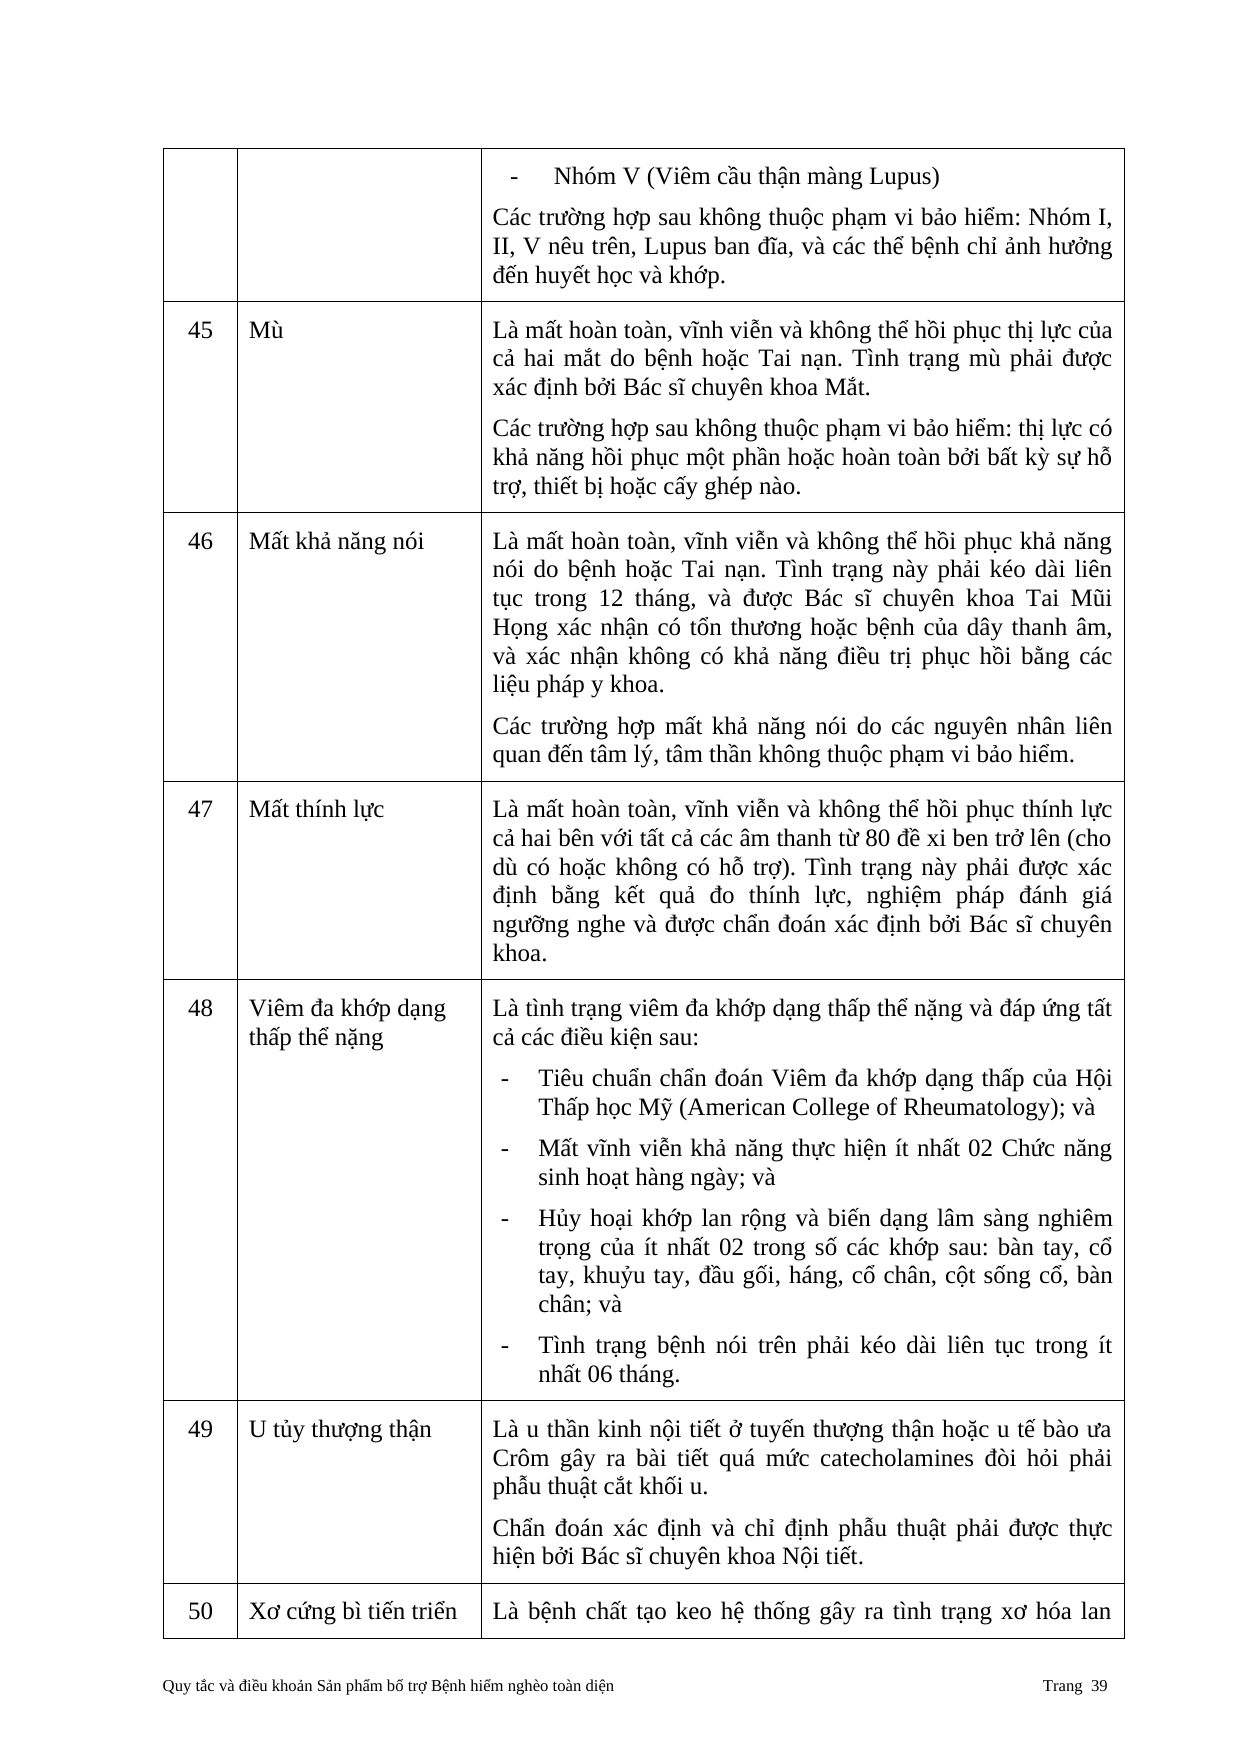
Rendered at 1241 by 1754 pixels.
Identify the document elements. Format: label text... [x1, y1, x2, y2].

table_cell Mù [238, 302, 481, 512]
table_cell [238, 149, 481, 301]
table_cell U tủy thượng thận [238, 1401, 481, 1583]
table_cell Mất khả năng nói [238, 513, 481, 781]
table_cell 50 [164, 1584, 237, 1637]
table_cell 48 [164, 980, 237, 1400]
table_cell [482, 149, 1124, 301]
table_cell Mất thính lực [238, 782, 481, 979]
table_cell 45 [164, 302, 237, 512]
table_cell Là tình trạng viêm đa khớp dạng thấp thể nặng và đáp ứng tất cả các điều kiện sau: Tiêu chuẩn chẩn đoán Viêm đa khớp dạng thấp của Hội Thấp học Mỹ (American College of Rheumatology); và Mất vĩnh viễn khả năng thực hiện ít nhất 02 Chức năng sinh hoạt hàng ngày; và Hủy hoại khớp lan rộng và biến dạng lâm sàng nghiêm trọng của ít nhất 02 trong số các khớp sau: bàn tay, cổ tay, khuỷu tay, đầu gối, háng, cổ chân, cột sống cổ, bàn chân; và Tình trạng bệnh nói trên phải kéo dài liên tục trong ít nhất 06 tháng. [482, 980, 1124, 1400]
table_cell 46 [164, 513, 237, 781]
table_cell 47 [164, 782, 237, 979]
table_cell 49 [164, 1401, 237, 1583]
table_cell Viêm đa khớp dạng thấp thể nặng [238, 980, 481, 1400]
table_cell Là mất hoàn toàn, vĩnh viễn và không thể hồi phục khả năng nói do bệnh hoặc Tai nạn. Tình trạng này phải kéo dài liên tục trong 12 tháng, và được Bác sĩ chuyên khoa Tai Mũi Họng xác nhận có tổn thương hoặc bệnh của dây thanh âm, và xác nhận không có khả năng điều trị phục hồi bằng các liệu pháp y khoa. Các trường hợp mất khả năng nói do các nguyên nhân liên quan đến tâm lý, tâm thần không thuộc phạm vi bảo hiểm. [482, 513, 1124, 781]
table_cell Là mất hoàn toàn, vĩnh viễn và không thể hồi phục thính lực cả hai bên với tất cả các âm thanh từ 80 đề xi ben trở lên (cho dù có hoặc không có hỗ trợ). Tình trạng này phải được xác định bằng kết quả đo thính lực, nghiệm pháp đánh giá ngưỡng nghe và được chẩn đoán xác định bởi Bác sĩ chuyên khoa. [482, 782, 1124, 979]
table_cell Là u thần kinh nội tiết ở tuyến thượng thận hoặc u tế bào ưa Crôm gây ra bài tiết quá mức catecholamines đòi hỏi phải phẫu thuật cắt khối u. Chẩn đoán xác định và chỉ định phẫu thuật phải được thực hiện bởi Bác sĩ chuyên khoa Nội tiết. [482, 1401, 1124, 1583]
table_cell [238, 1584, 481, 1637]
table_cell Là mất hoàn toàn, vĩnh viễn và không thể hồi phục thị lực của cả hai mắt do bệnh hoặc Tai nạn. Tình trạng mù phải được xác định bởi Bác sĩ chuyên khoa Mắt. Các trường hợp sau không thuộc phạm vi bảo hiểm: thị lực có khả năng hồi phục một phần hoặc hoàn toàn bởi bất kỳ sự hỗ trợ, thiết bị hoặc cấy ghép nào. [482, 302, 1124, 512]
table_cell 44 [164, 149, 237, 301]
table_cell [482, 1584, 1124, 1637]
